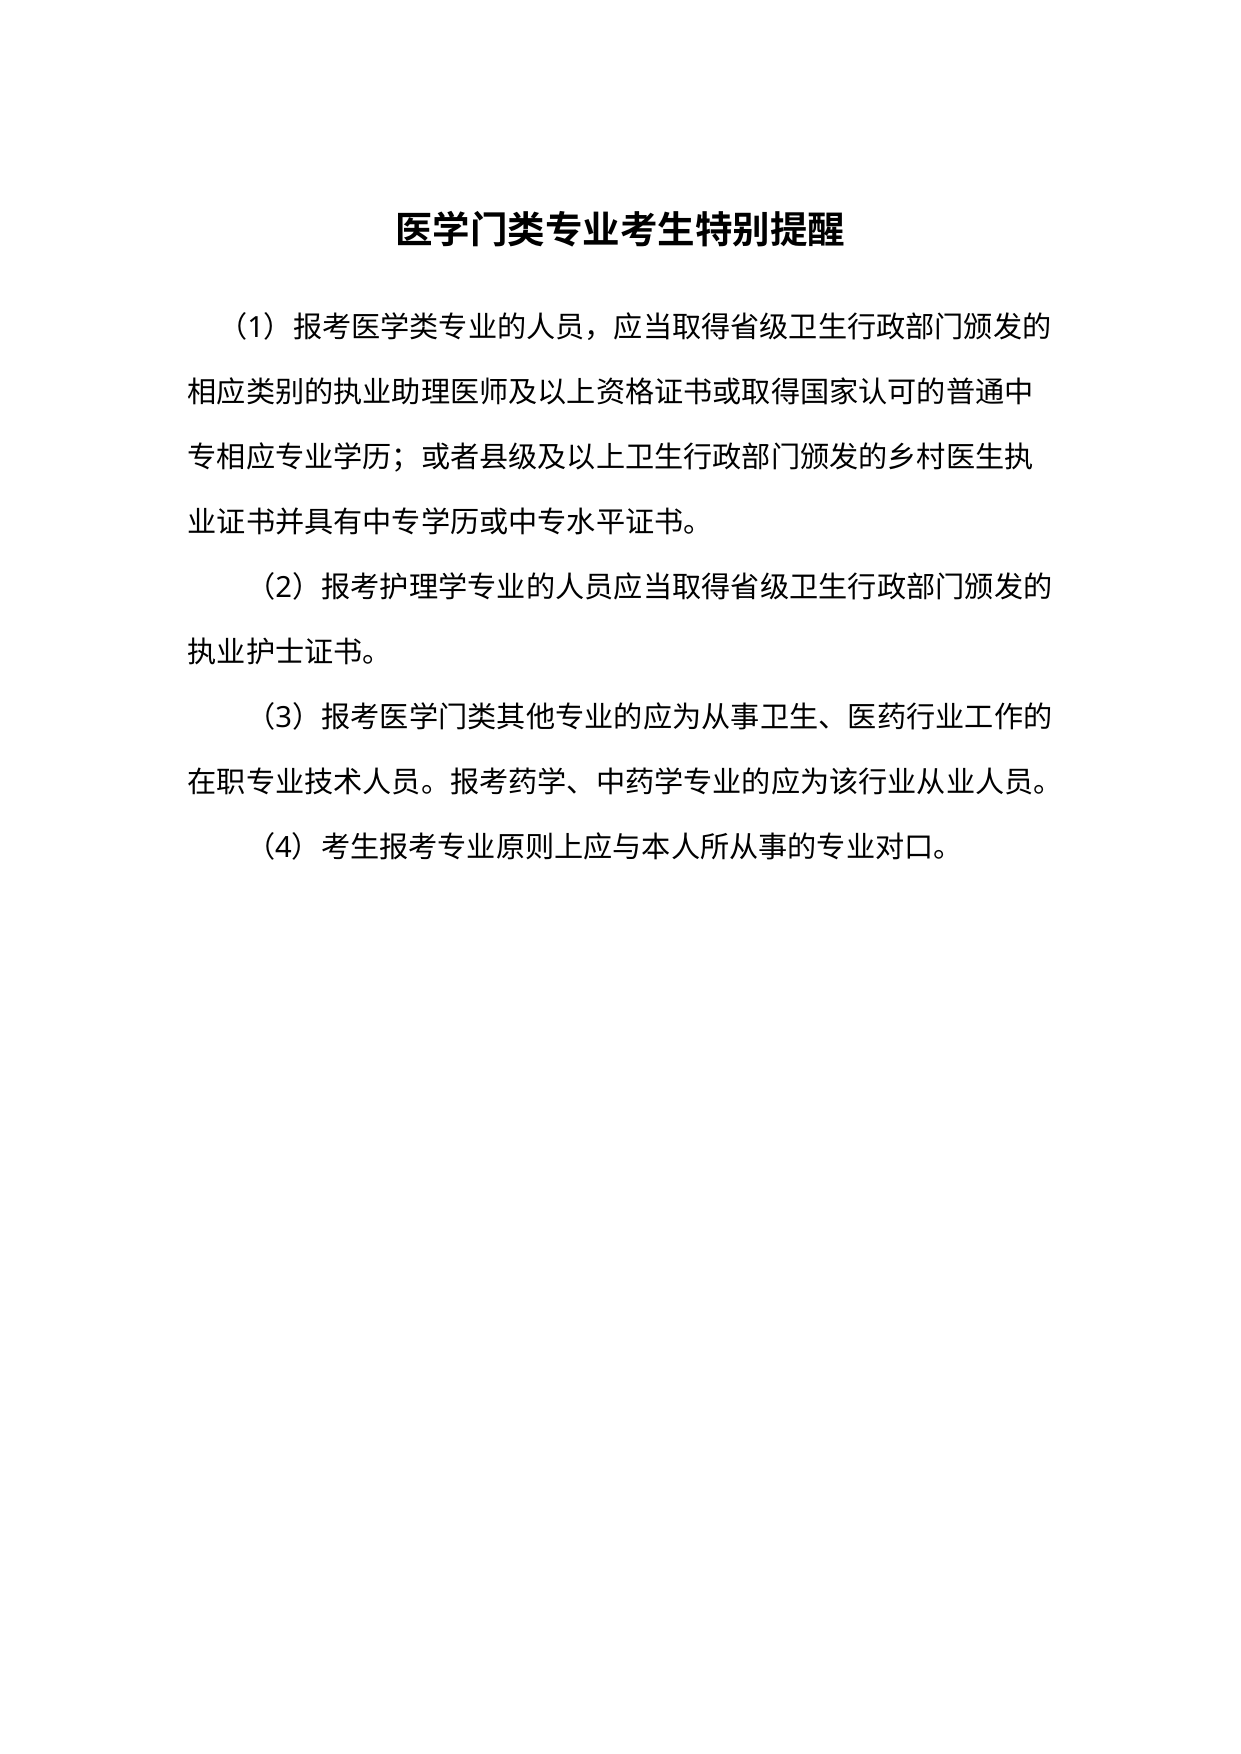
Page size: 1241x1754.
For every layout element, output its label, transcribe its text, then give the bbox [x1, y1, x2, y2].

text （4）考生报考专业原则上应与本人所从事的专业对口。 [187, 812, 1053, 877]
text （1）报考医学类专业的人员，应当取得省级卫生行政部门颁发的相应类别的执业助理医师及以上资格证书或取得国家认可的普通中专相应专业学历；或者县级及以上卫生行政部门颁发的乡村医生执业证书并具有中专学历或中专水平证书。 [187, 292, 1053, 552]
text 医学门类专业考生特别提醒 [187, 194, 1053, 259]
text （3）报考医学门类其他专业的应为从事卫生、医药行业工作的在职专业技术人员。报考药学、中药学专业的应为该行业从业人员。 [187, 682, 1053, 812]
text （2）报考护理学专业的人员应当取得省级卫生行政部门颁发的执业护士证书。 [187, 552, 1053, 682]
